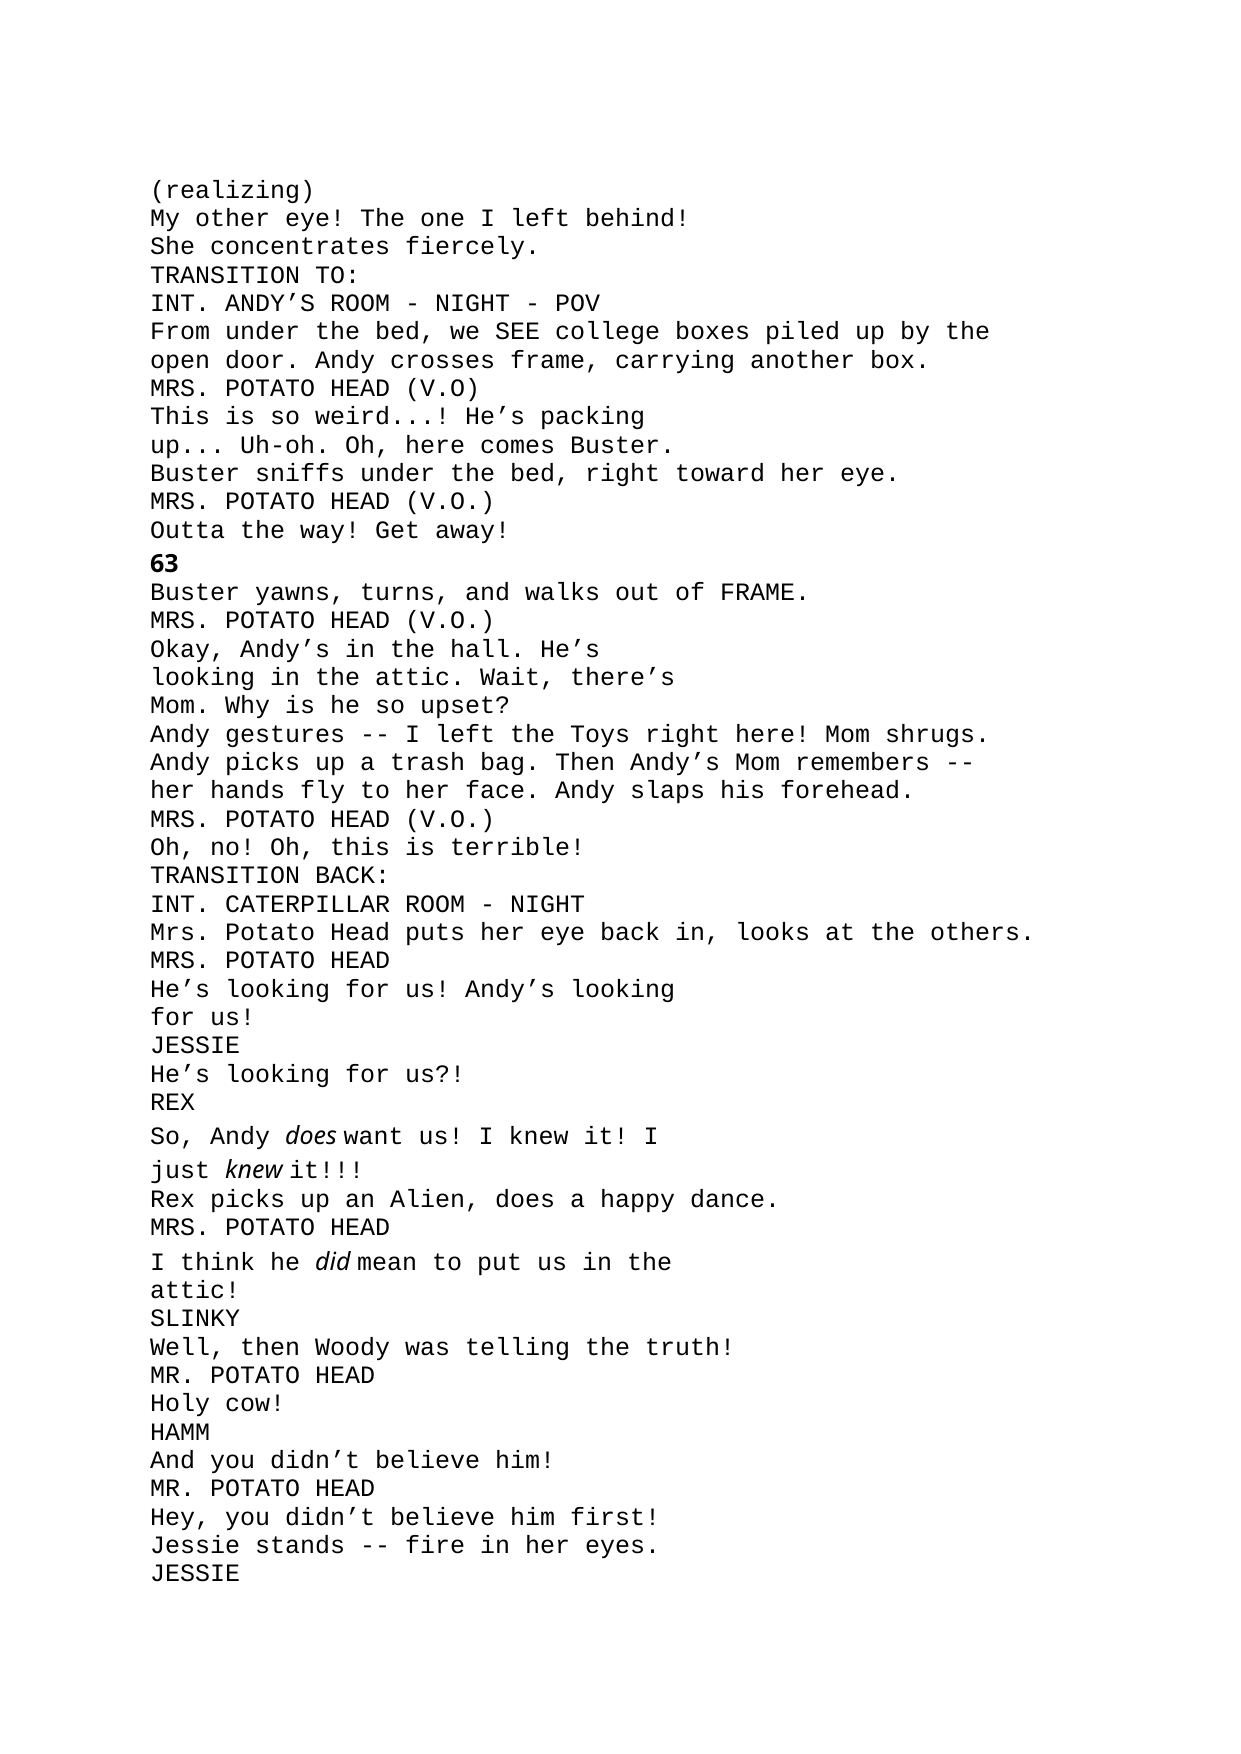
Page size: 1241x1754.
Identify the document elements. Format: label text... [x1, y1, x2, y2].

text Buster sniffs under the bed, right toward her eye. [150, 461, 1090, 489]
text Holy cow! [150, 1391, 1090, 1419]
text MRS. POTATO HEAD (V.O.) [150, 608, 1090, 636]
text Well, then Woody was telling the truth! [150, 1334, 1090, 1362]
text INT. ANDY’S ROOM - NIGHT - POV [150, 291, 1090, 319]
text So, Andy does want us! I knew it! I [150, 1118, 1090, 1152]
text TRANSITION BACK: [150, 863, 1090, 891]
text I think he did mean to put us in the [150, 1243, 1090, 1277]
text She concentrates fiercely. [150, 234, 1090, 262]
text MRS. POTATO HEAD (V.O.) [150, 806, 1090, 834]
text This is so weird...! He’s packing [150, 404, 1090, 432]
text MRS. POTATO HEAD (V.O.) [150, 489, 1090, 517]
text INT. CATERPILLAR ROOM - NIGHT [150, 891, 1090, 919]
text MR. POTATO HEAD [150, 1362, 1090, 1391]
text REX [150, 1089, 1090, 1118]
text TRANSITION TO: [150, 262, 1090, 291]
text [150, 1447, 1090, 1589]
text He’s looking for us! Andy’s looking [150, 976, 1090, 1004]
text He’s looking for us?! [150, 1061, 1090, 1089]
text Oh, no! Oh, this is terrible! [150, 834, 1090, 863]
text From under the bed, we SEE college boxes piled up by the [150, 319, 1090, 347]
text My other eye! The one I left behind! [150, 206, 1090, 234]
text MRS. POTATO HEAD [150, 1215, 1090, 1243]
text Andy picks up a trash bag. Then Andy’s Mom remembers -- [150, 749, 1090, 778]
text MRS. POTATO HEAD [150, 948, 1090, 976]
text JESSIE [150, 1033, 1090, 1061]
text up... Uh-oh. Oh, here comes Buster. [150, 432, 1090, 461]
text 63 [150, 546, 1090, 579]
text Okay, Andy’s in the hall. He’s [150, 636, 1090, 664]
text attic! [150, 1277, 1090, 1306]
text MRS. POTATO HEAD (V.O) [150, 376, 1090, 404]
text Rex picks up an Alien, does a happy dance. [150, 1186, 1090, 1215]
text just knew it!!! [150, 1152, 1090, 1186]
text SLINKY [150, 1306, 1090, 1334]
text looking in the attic. Wait, there’s [150, 664, 1090, 693]
text for us! [150, 1004, 1090, 1033]
text her hands fly to her face. Andy slaps his forehead. [150, 778, 1090, 806]
text open door. Andy crosses frame, carrying another box. [150, 347, 1090, 376]
text Andy gestures -- I left the Toys right here! Mom shrugs. [150, 721, 1090, 749]
text HAMM [150, 1419, 1090, 1447]
text Buster yawns, turns, and walks out of FRAME. [150, 579, 1090, 608]
text (realizing) [150, 177, 1090, 206]
text Outta the way! Get away! [150, 517, 1090, 546]
text Mom. Why is he so upset? [150, 693, 1090, 721]
text Mrs. Potato Head puts her eye back in, looks at the others. [150, 919, 1090, 948]
